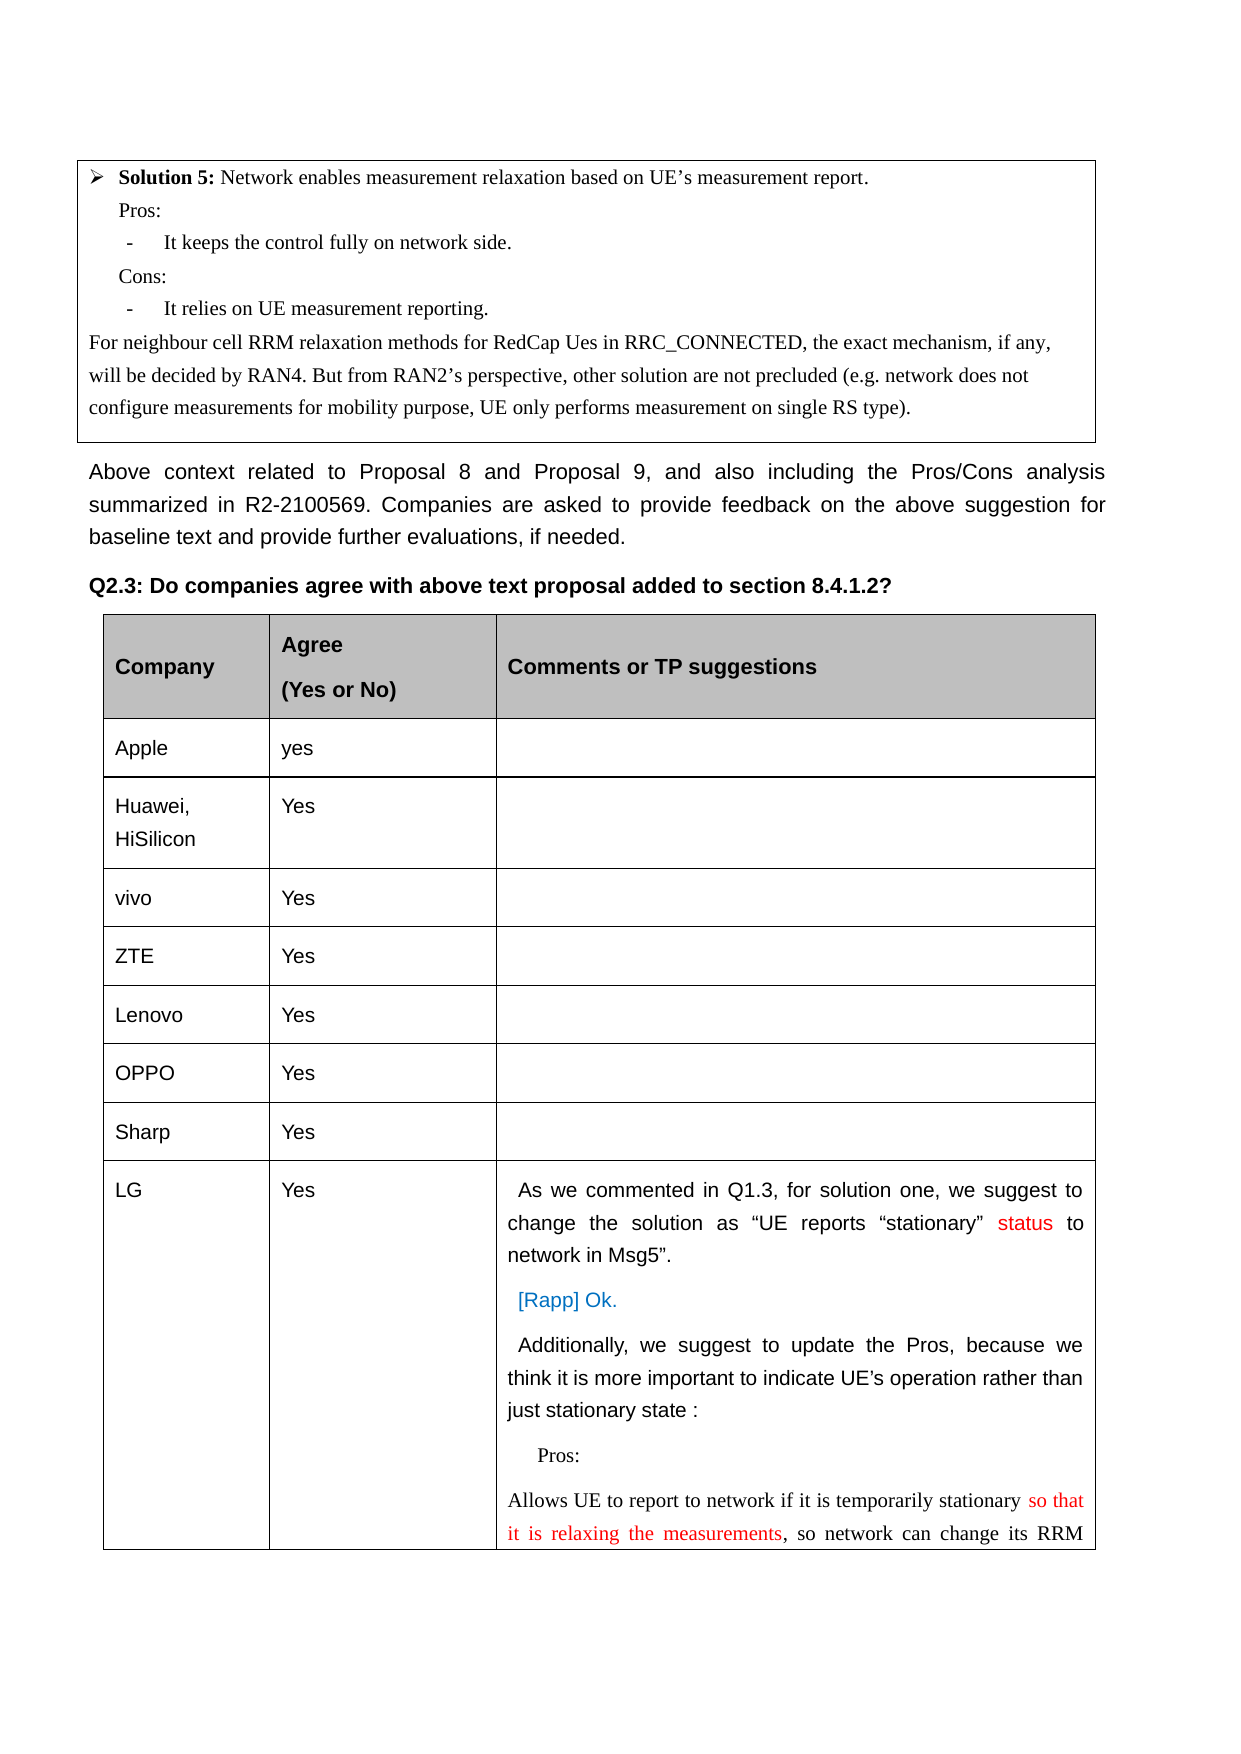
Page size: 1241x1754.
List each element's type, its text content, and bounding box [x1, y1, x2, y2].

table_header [78, 161, 1095, 442]
table_cell OPPO [104, 1044, 269, 1102]
table_header Company [104, 615, 269, 718]
table_cell Yes [270, 1161, 496, 1549]
table_cell [497, 1103, 1095, 1160]
table_cell Yes [270, 927, 496, 984]
table_cell Apple [104, 719, 269, 776]
table_cell Yes [270, 1103, 496, 1160]
table_cell yes [270, 719, 496, 776]
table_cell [497, 1161, 1095, 1549]
table_cell Huawei, HiSilicon [104, 778, 269, 867]
table_cell Yes [270, 778, 496, 867]
table_cell ZTE [104, 927, 269, 984]
table_cell [497, 778, 1095, 867]
table_cell Yes [270, 986, 496, 1043]
table_cell Yes [270, 869, 496, 926]
table_cell vivo [104, 869, 269, 926]
text Q2.3: Do companies agree with above text proposal added to section 8.4.1.2? [89, 569, 1107, 602]
table_cell [497, 1044, 1095, 1102]
table_header Agree (Yes or No) [270, 615, 496, 718]
table_header Comments or TP suggestions [497, 615, 1095, 718]
table_cell Yes [270, 1044, 496, 1102]
table_cell [497, 719, 1095, 776]
table_cell Sharp [104, 1103, 269, 1160]
table_cell [497, 986, 1095, 1043]
table_cell Lenovo [104, 986, 269, 1043]
table_cell [497, 869, 1095, 926]
text Above context related to Proposal 8 and Proposal 9, and also including the Pros/Cons analysis summarized in R2-2100569. Companies are asked to provide feedback on the above suggestion for baseline text and provide further evaluations, if needed. [89, 456, 1107, 553]
table_cell [497, 927, 1095, 984]
table_cell LG [104, 1161, 269, 1549]
